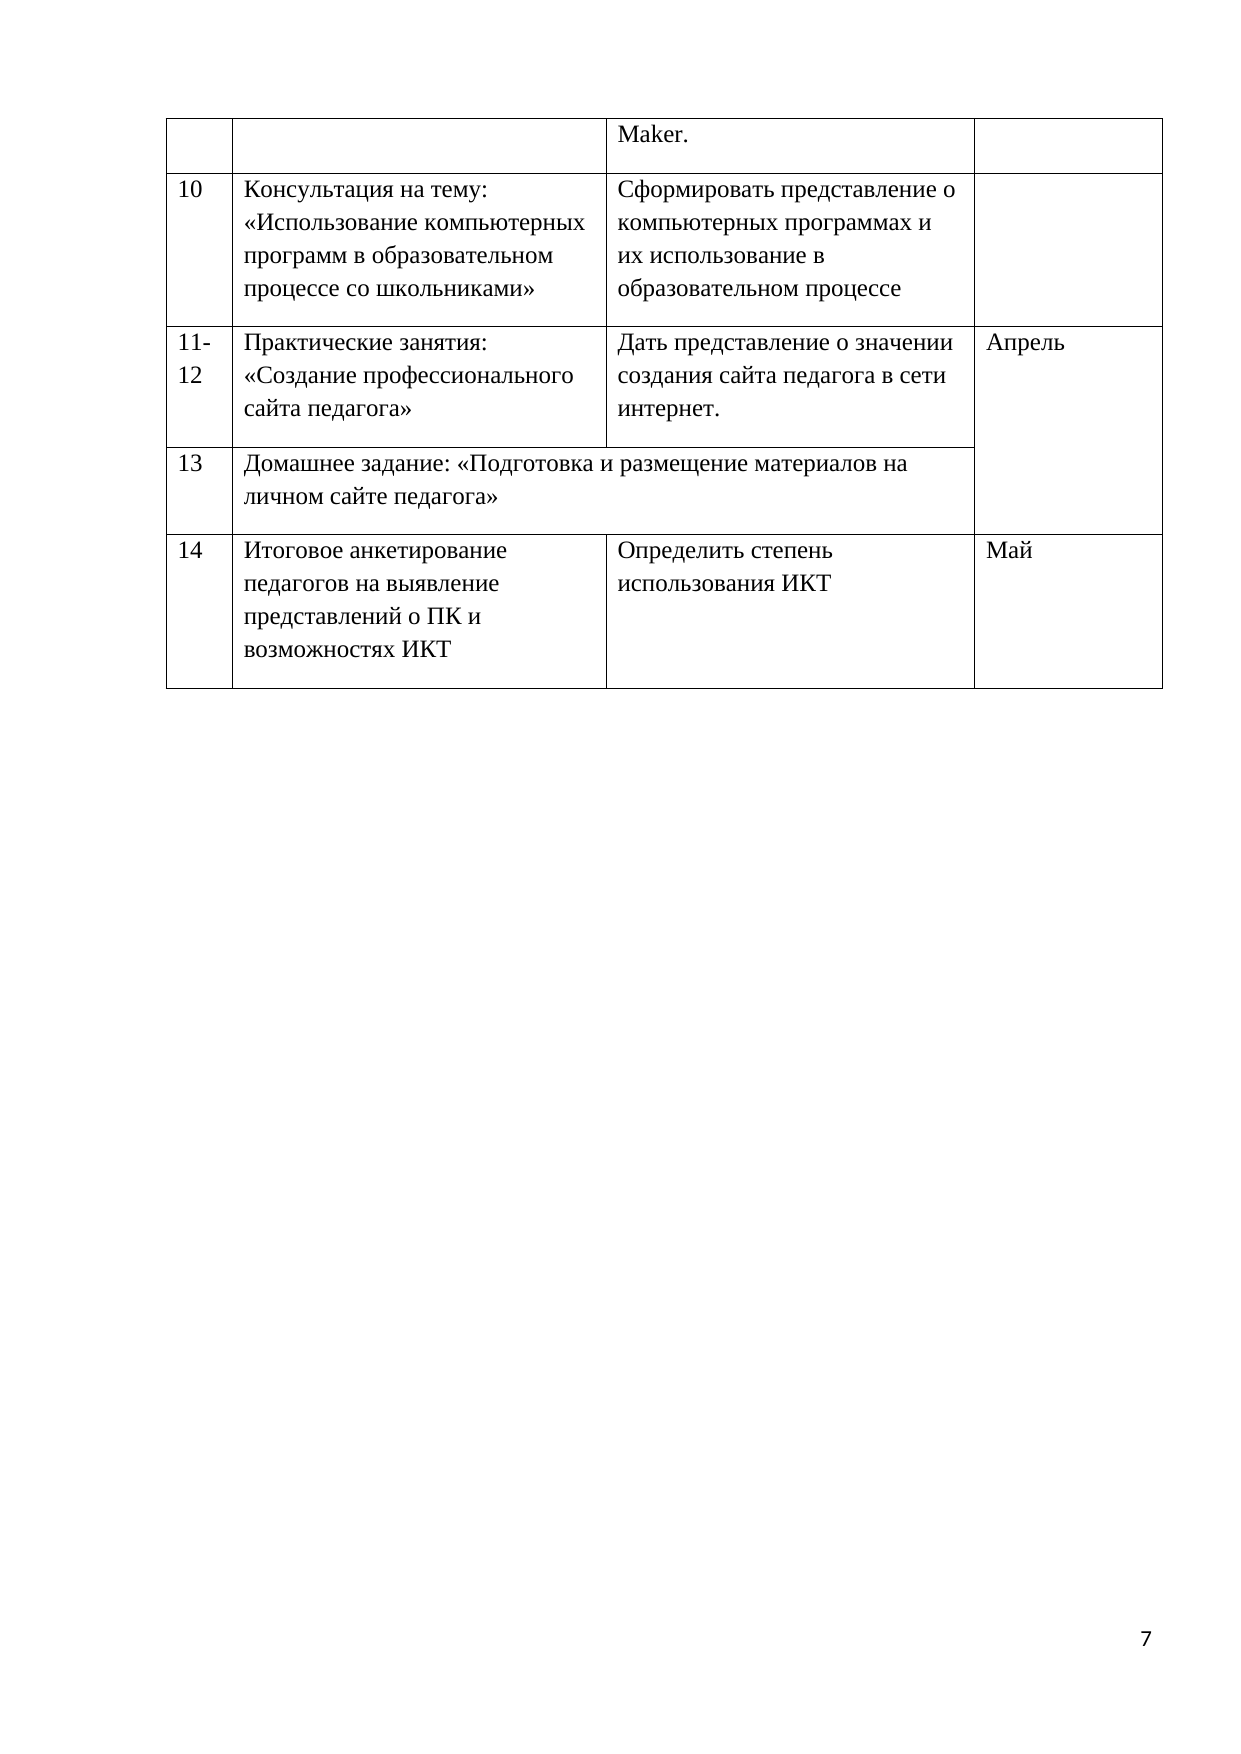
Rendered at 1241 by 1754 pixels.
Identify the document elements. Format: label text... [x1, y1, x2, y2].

table_cell Определить степень использования ИКТ [607, 535, 974, 688]
table_cell 14 [167, 535, 232, 688]
table_cell 10 [167, 174, 232, 326]
table_cell [975, 119, 1162, 173]
table_cell 9 [167, 119, 232, 173]
table_cell Практические занятия: «Создание профессионального сайта педагога» [233, 327, 606, 447]
table_cell Апрель [975, 327, 1162, 534]
table_cell 13 [167, 448, 232, 534]
table_cell Консультация на тему: «Использование компьютерных программ в образовательном процессе со школьниками» [233, 174, 606, 326]
table_cell [975, 174, 1162, 326]
table_cell Дать представление о значении создания сайта педагога в сети интернет. [607, 327, 974, 447]
table_cell Домашнее задание: «Подготовка и размещение материалов на личном сайте педагога» [233, 448, 974, 534]
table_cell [233, 119, 606, 173]
table_cell 11-12 [167, 327, 232, 447]
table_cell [607, 119, 974, 173]
table_cell Сформировать представление о компьютерных программах и их использование в образовательном процессе [607, 174, 974, 326]
table_cell Май [975, 535, 1162, 688]
table_cell Итоговое анкетирование педагогов на выявление представлений о ПК и возможностях ИКТ [233, 535, 606, 688]
